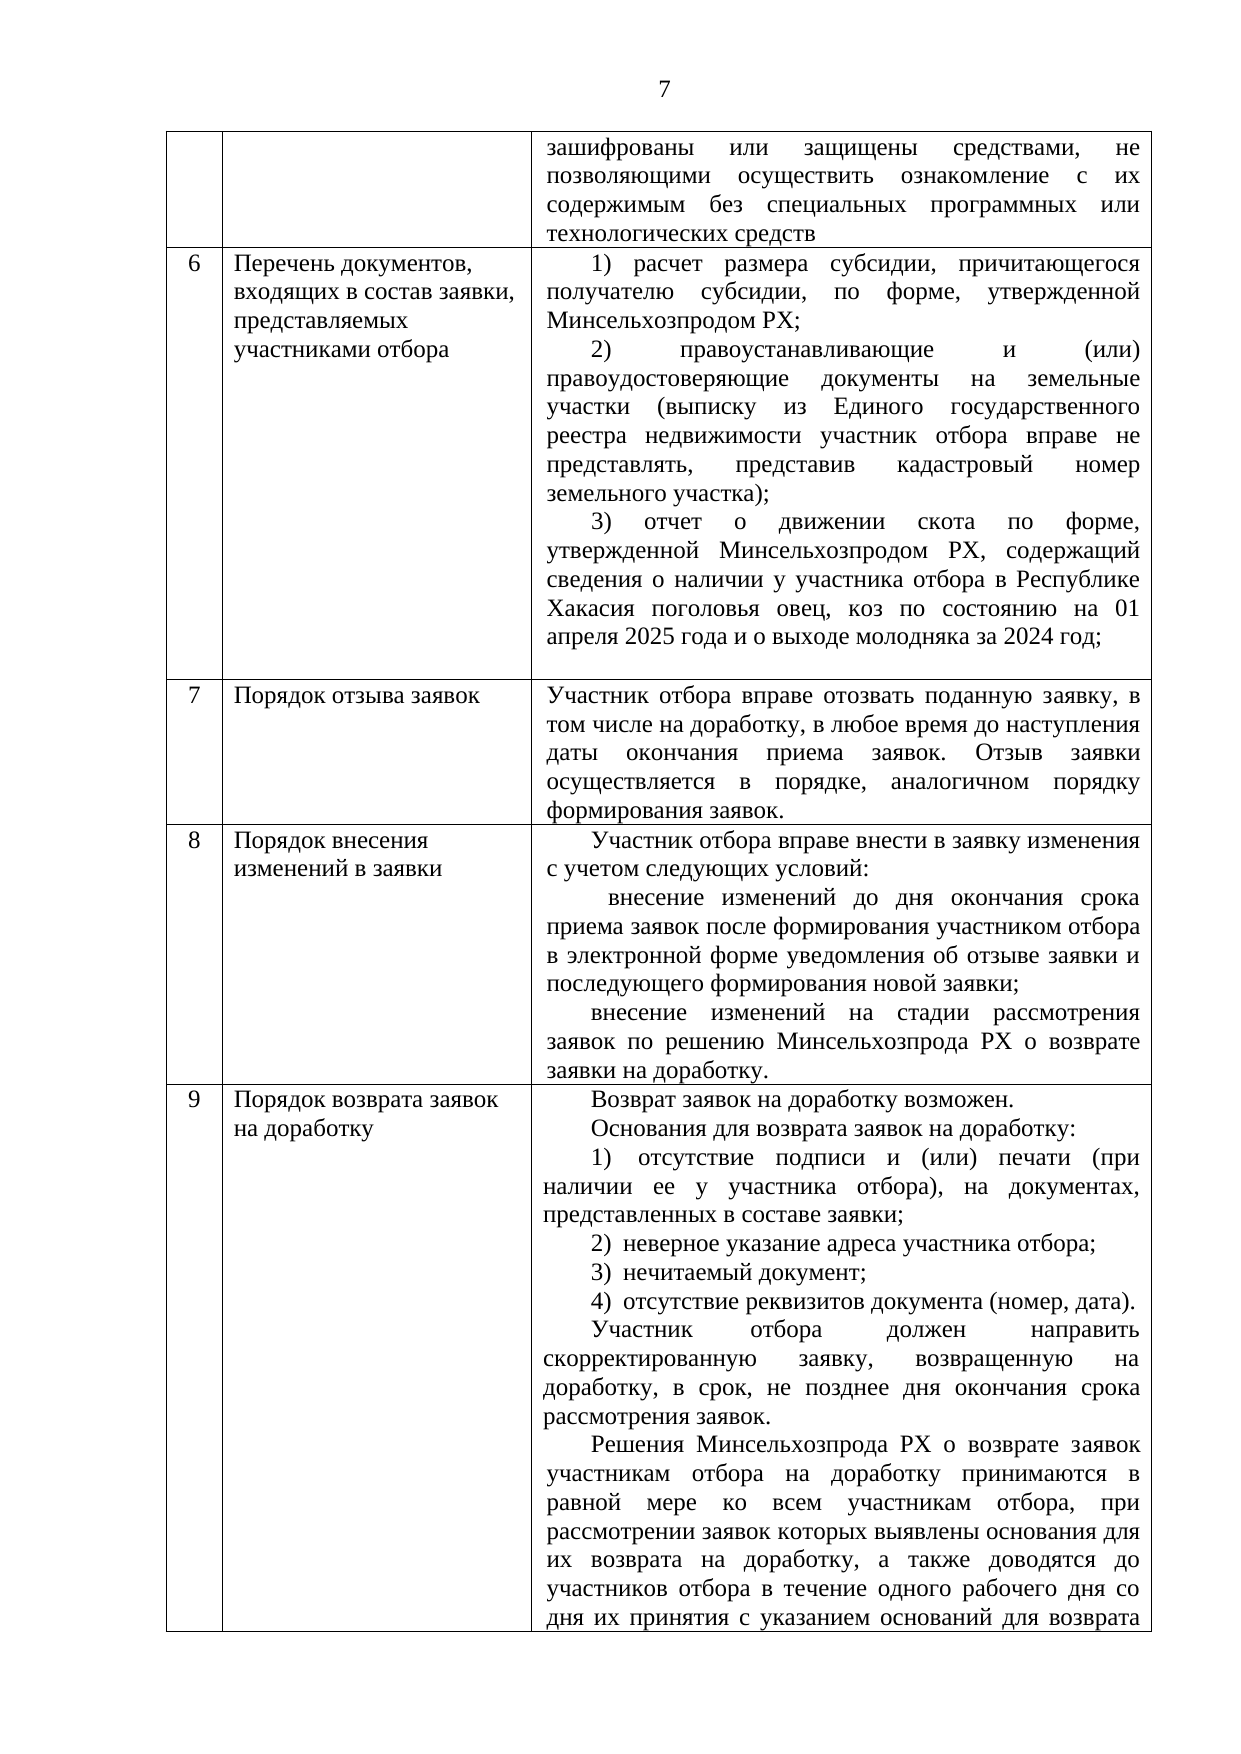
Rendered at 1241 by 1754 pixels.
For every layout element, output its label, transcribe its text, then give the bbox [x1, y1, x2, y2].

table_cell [223, 1085, 531, 1631]
table_cell 8 [167, 825, 222, 1083]
table_cell Участник отбора вправе внести в заявку изменения с учетом следующих условий: внесение изменений до дня окончания срока приема заявок после формирования участником отбора в электронной форме уведомления об отзыве заявки и последующего формирования новой заявки; внесение изменений на стадии рассмотрения заявок по решению Минсельхозпрода РХ о возврате заявки на доработку. [532, 825, 1151, 1083]
table_cell 5 [167, 132, 222, 247]
table_cell Порядок внесения изменений в заявки [223, 825, 531, 1083]
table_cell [532, 1085, 1151, 1631]
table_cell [532, 132, 1151, 247]
table_cell 9 [167, 1085, 222, 1631]
table_cell Перечень документов, входящих в состав заявки, представляемых участниками отбора [223, 248, 531, 679]
table_cell 1) расчет размера субсидии, причитающегося получателю субсидии, по форме, утвержденной Минсельхозпродом РХ; 2) правоустанавливающие и (или) правоудостоверяющие документы на земельные участки (выписку из Единого государственного реестра недвижимости участник отбора вправе не представлять, представив кадастровый номер земельного участка); 3) отчет о движении скота по форме, утвержденной Минсельхозпродом РХ, содержащий сведения о наличии у участника отбора в Республике Хакасия поголовья овец, коз по состоянию на 01 апреля 2025 года и о выходе молодняка за 2024 год; [532, 248, 1151, 679]
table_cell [223, 132, 531, 247]
table_cell Участник отбора вправе отозвать поданную заявку, в том числе на доработку, в любое время до наступления даты окончания приема заявок. Отзыв заявки осуществляется в порядке, аналогичном порядку формирования заявок. [532, 680, 1151, 824]
table_cell 6 [167, 248, 222, 679]
table_cell Порядок отзыва заявок [223, 680, 531, 824]
table_cell 7 [167, 680, 222, 824]
